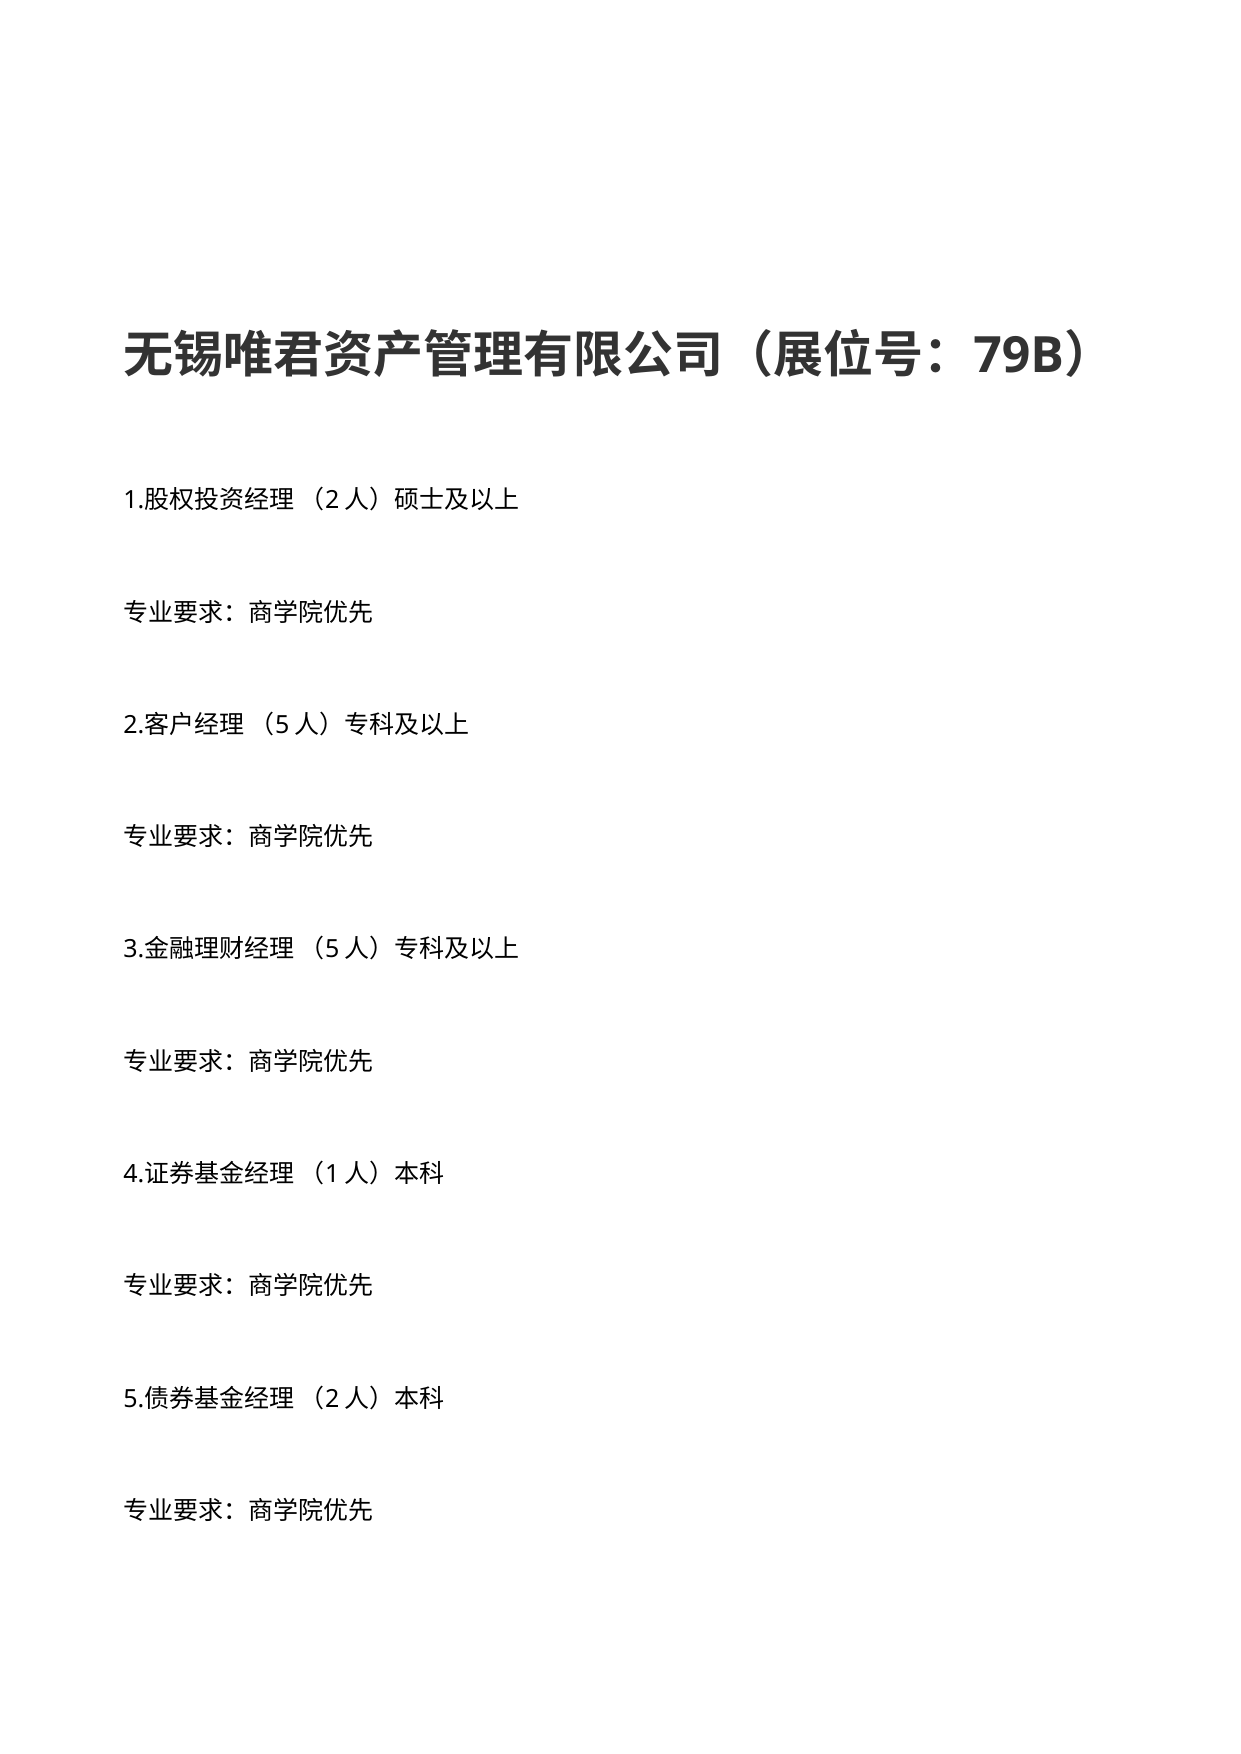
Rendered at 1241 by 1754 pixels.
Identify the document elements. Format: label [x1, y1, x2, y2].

table_cell [123, 162, 1117, 1583]
